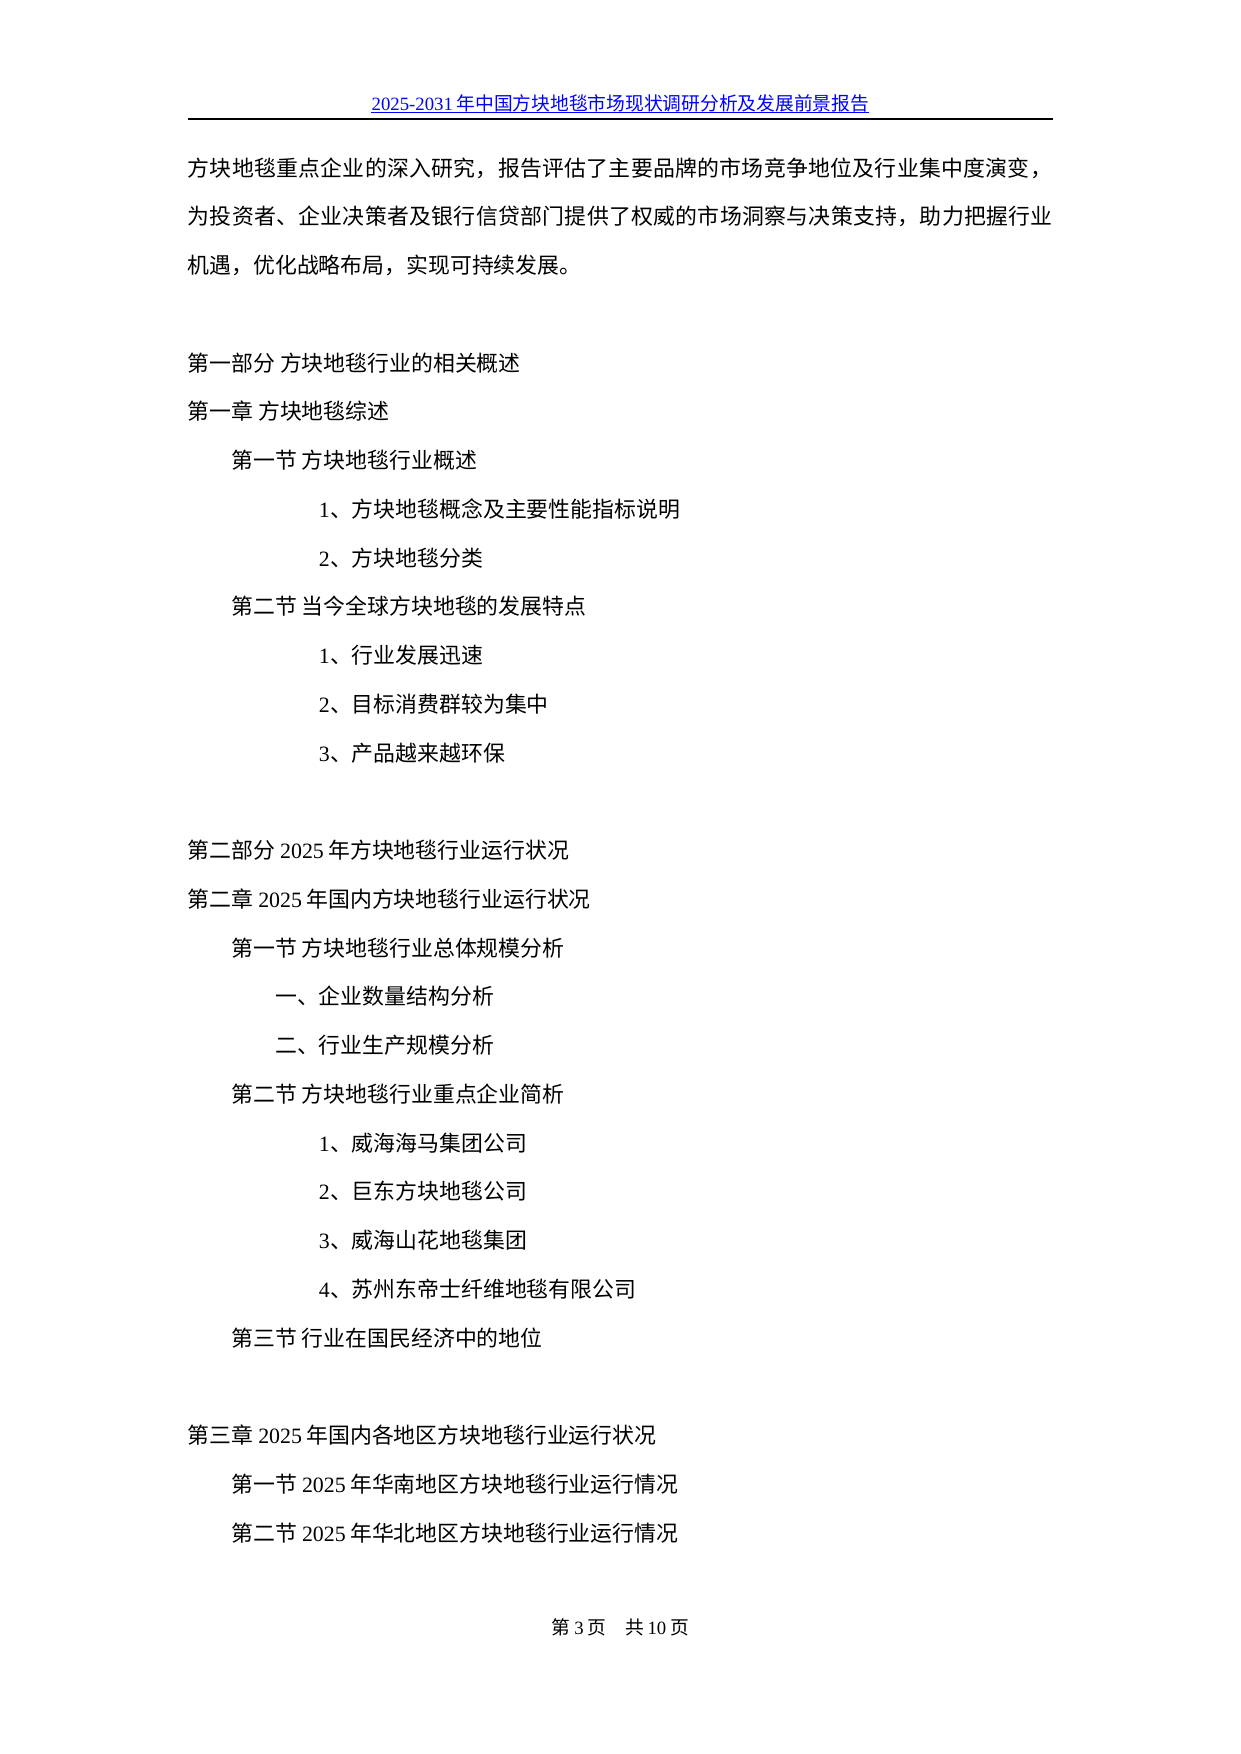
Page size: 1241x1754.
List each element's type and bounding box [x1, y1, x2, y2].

text [187, 150, 1053, 1548]
